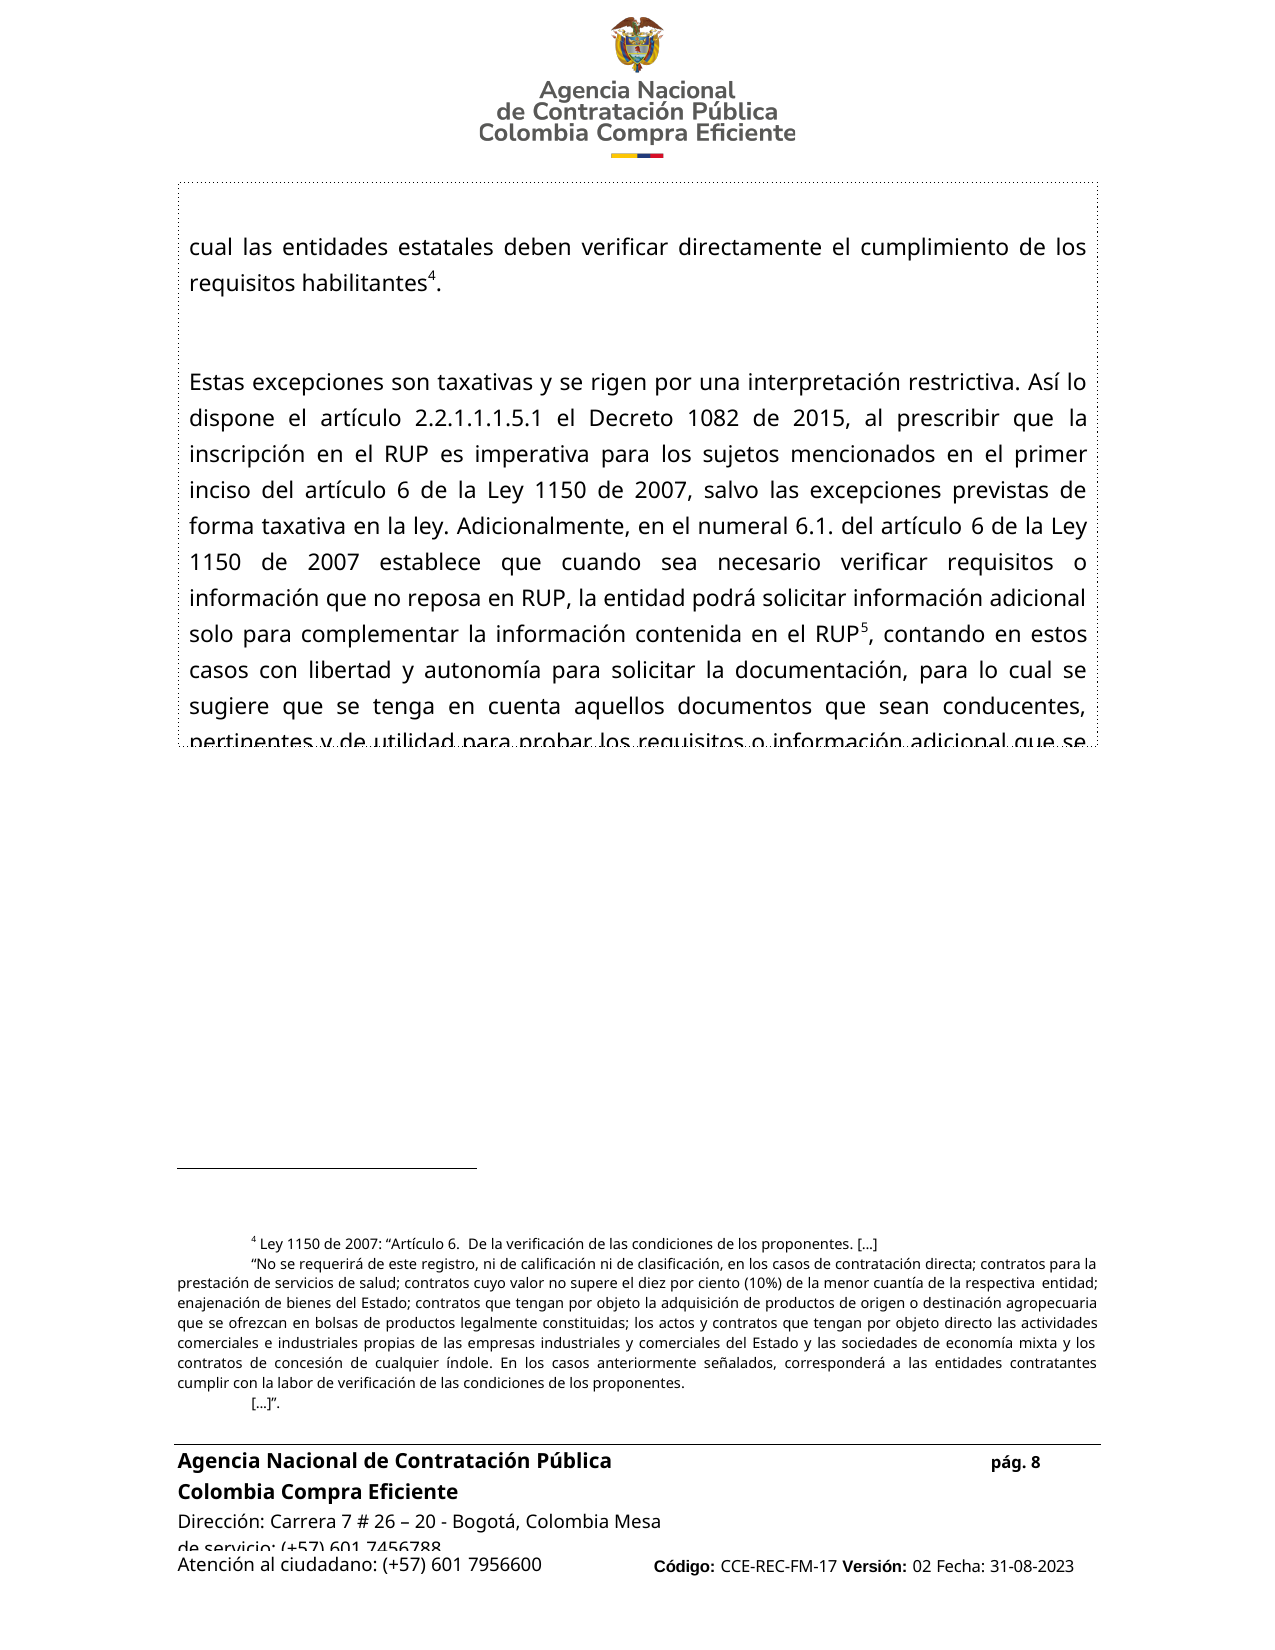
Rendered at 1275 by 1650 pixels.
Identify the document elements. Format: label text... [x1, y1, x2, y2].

text [...]”. [251, 1393, 1200, 1413]
text “No se requerirá de este registro, ni de calificación ni de clasificación, en los casos de contratación directa; contratos para la prestación de servicios de salud; contratos cuyo valor no supere el diez por ciento (10%) de la menor cuantía de la respectiva entidad; enajenación de bienes del Estado; contratos que tengan por objeto la adquisición de productos de origen o destinación agropecuaria que se ofrezcan en bolsas de productos legalmente constituidas; los actos y contratos que tengan por objeto directo las actividades comerciales e industriales propias de las empresas industriales y comerciales del Estado y las sociedades de economía mixta y los contratos de concesión de cualquier índole. En los casos anteriormente señalados, corresponderá a las entidades contratantes cumplir con la labor de verificación de las condiciones de los proponentes. [177, 1253, 1098, 1393]
text 4 Ley 1150 de 2007: “Artículo 6. De la verificación de las condiciones de los proponentes. [...] [251, 1233, 912, 1253]
picture [479, 17, 796, 158]
